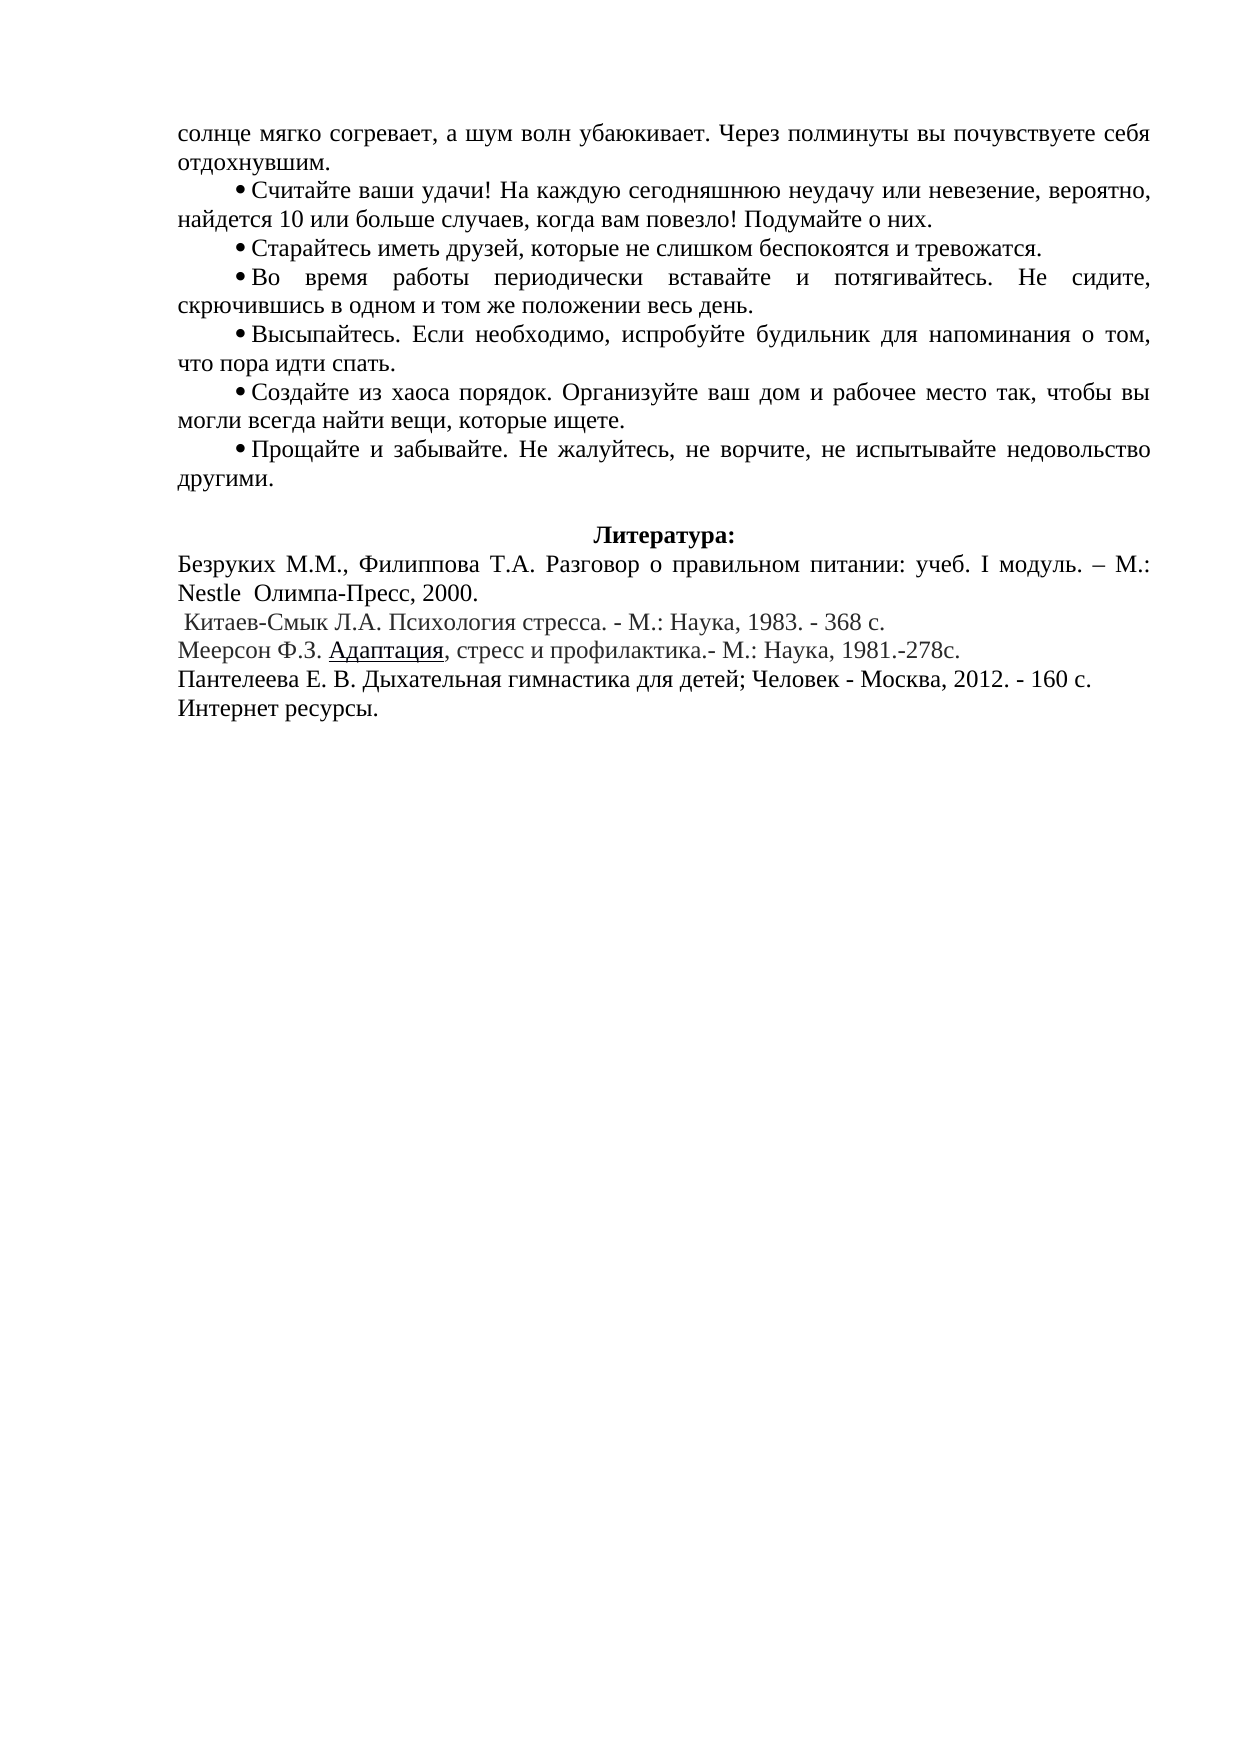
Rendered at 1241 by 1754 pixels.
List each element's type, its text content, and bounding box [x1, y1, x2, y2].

list Высыпайтесь. Если необходимо, испробуйте будильник для напоминания о том, что пора идти спать. [177, 319, 1152, 377]
text Китаев-Смык Л.А. Психология стресса. - М.: Наука, 1983. - 368 с. [177, 607, 1152, 636]
text Безруких М.М., Филиппова Т.А. Разговор о правильном питании: учеб. I модуль. – М.: Nestle Олимпа-Пресс, 2000. [177, 549, 1152, 607]
text Интернет ресурсы. [177, 693, 1152, 722]
list Во время работы периодически вставайте и потягивайтесь. Не сидите, скрючившись в одном и том же положении весь день. [177, 262, 1152, 319]
list Считайте ваши удачи! На каждую сегодняшнюю неудачу или невезение, вероятно, найдется 10 или больше случаев, когда вам повезло! Подумайте о них. [177, 176, 1152, 233]
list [177, 118, 1152, 176]
list Старайтесь иметь друзей, которые не слишком беспокоятся и тревожатся. [177, 233, 1152, 262]
text Меерсон Ф.З. Адаптация, стресс и профилактика.- М.: Наука, 1981.-278с. [177, 636, 1152, 664]
list Создайте из хаоса порядок. Организуйте ваш дом и рабочее место так, чтобы вы могли всегда найти вещи, которые ищете. [177, 377, 1152, 434]
list Прощайте и забывайте. Не жалуйтесь, не ворчите, не испытывайте недовольство другими. [177, 434, 1152, 492]
text Пантелеева Е. В. Дыхательная гимнастика для детей; Человек - Москва, 2012. - 160 c. [177, 664, 1152, 693]
text Литература: [177, 521, 1152, 549]
